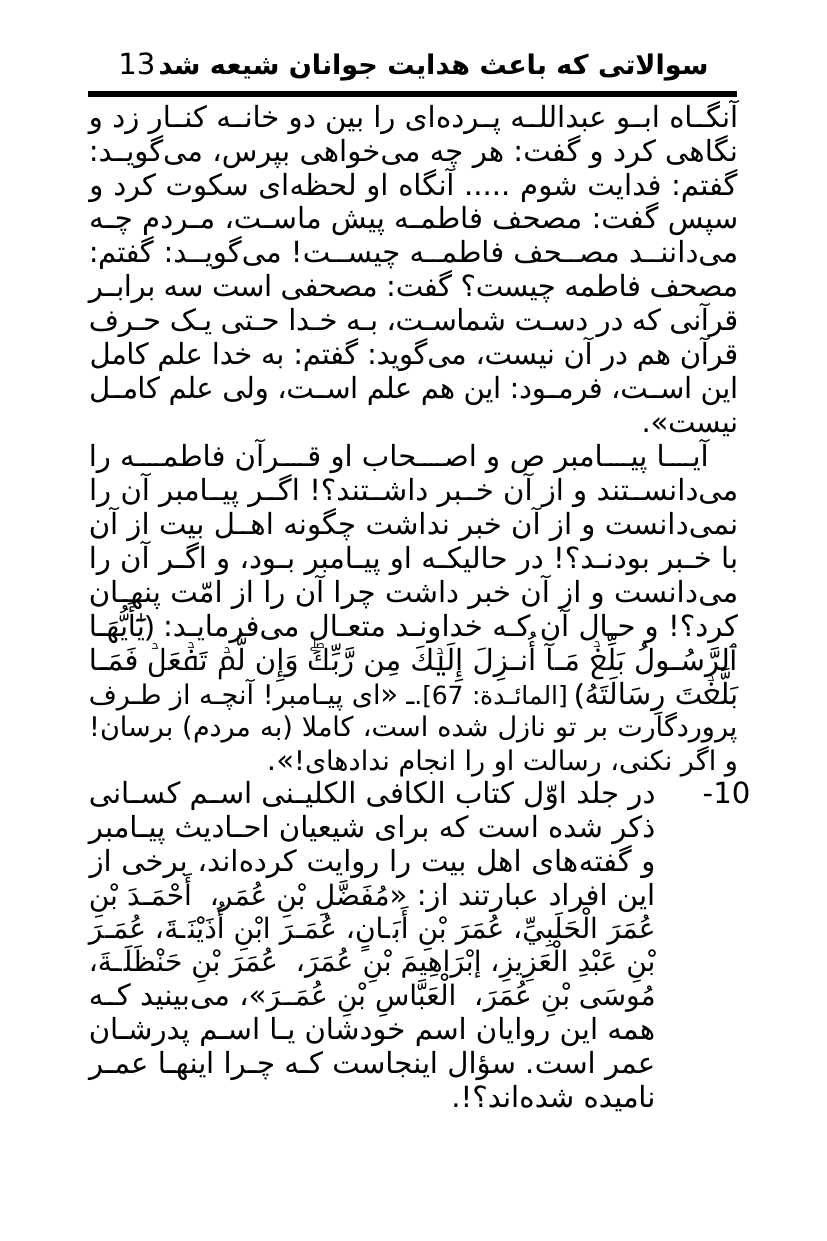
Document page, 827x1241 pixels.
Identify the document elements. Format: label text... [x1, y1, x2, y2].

text آیا پیامبر ص و اصحاب او قرآن فاطمه را می‌دانستند و از آن خبر داشتند؟! اگر پیامبر آن را نمی‌دانست و از آن خبر نداشت چگونه اهل بیت از آن با خبر بودند؟! در حالیکه او پیامبر بود، و اگر آن را می‌دانست و از آن خبر داشت چرا آن را از امّت پنهان کرد؟! و حال آن که خداوند متعال می‌فرماید: ﴿يَٰٓأَيُّهَا ٱلرَّسُولُ بَلِّغۡ مَآ أُنزِلَ إِلَيۡكَ مِن رَّبِّكَۖ وَإِن لَّمۡ تَفۡعَلۡ فَمَا بَلَّغۡتَ رِسَالَتَهُ﴾ [المائدة: 67]. «اى پیامبر! آنچه از طرف پروردگارت بر تو نازل شده است، کاملا (به مردم) برسان! و اگر نکنى، رسالت او را انجام نداده‏اى!». [89, 439, 738, 777]
list در جلد اوّل کتاب الکافی الکلینی اسم کسانی ذکر شده است که برای شیعیان احادیث پیامبر و گفته‌های اهل بیت را روایت کرده‌اند، برخی از این افراد عبارتند از: «مُفَضَّلِ بْنِ عُمَر، أَحْمَدَ بْنِ عُمَرَ الْحَلَبِيِّ، عُمَرَ بْنِ أَبَانٍ، عُمَرَ ابْنِ أُذَيْنَةَ، عُمَرَ بْنِ عَبْدِ الْعَزِيزِ، إبْرَاهِيمَ بْنِ عُمَرَ، عُمَرَ بْنِ حَنْظَلَةَ، مُوسَى بْنِ عُمَرَ، الْعَبَّاسِ بْنِ عُمَرَ»، می‌بینید که همه این روایان اسم خودشان یا اسم پدرشان عمر است. سؤال اینجاست که چرا اینها عمر نامیده شده‌اند؟!. [89, 777, 703, 1114]
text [89, 100, 738, 439]
